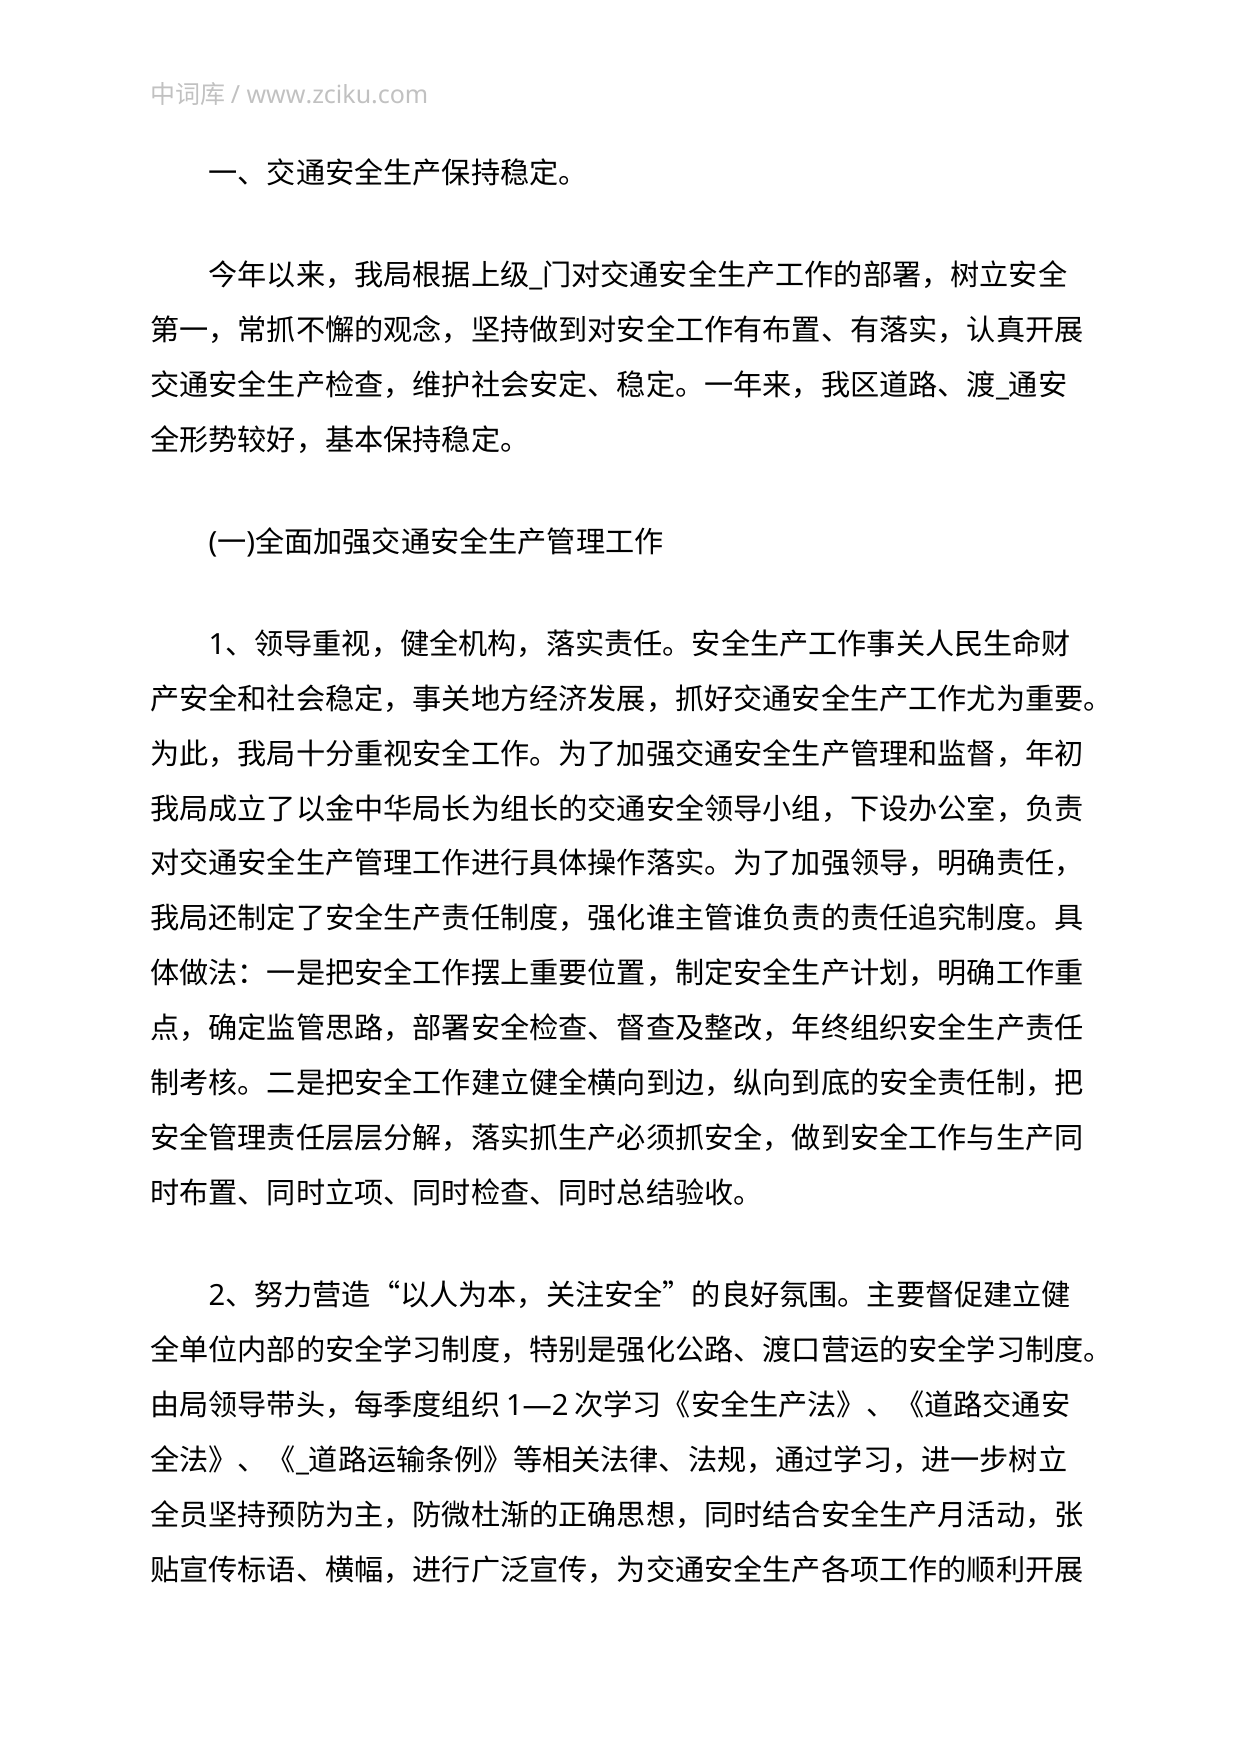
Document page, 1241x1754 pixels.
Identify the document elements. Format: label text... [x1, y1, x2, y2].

text 一、交通安全生产保持稳定。 [150, 150, 1090, 192]
text 今年以来，我局根据上级_门对交通安全生产工作的部署，树立安全第一，常抓不懈的观念，坚持做到对安全工作有布置、有落实，认真开展交通安全生产检查，维护社会安定、稳定。一年来，我区道路、渡_通安全形势较好，基本保持稳定。 [150, 252, 1090, 459]
text 1、领导重视，健全机构，落实责任。安全生产工作事关人民生命财产安全和社会稳定，事关地方经济发展，抓好交通安全生产工作尤为重要。为此，我局十分重视安全工作。为了加强交通安全生产管理和监督，年初我局成立了以金中华局长为组长的交通安全领导小组，下设办公室，负责对交通安全生产管理工作进行具体操作落实。为了加强领导，明确责任，我局还制定了安全生产责任制度，强化谁主管谁负责的责任追究制度。具体做法：一是把安全工作摆上重要位置，制定安全生产计划，明确工作重点，确定监管思路，部署安全检查、督查及整改，年终组织安全生产责任制考核。二是把安全工作建立健全横向到边，纵向到底的安全责任制，把安全管理责任层层分解，落实抓生产必须抓安全，做到安全工作与生产同时布置、同时立项、同时检查、同时总结验收。 [150, 620, 1090, 1212]
text (一)全面加强交通安全生产管理工作 [150, 518, 1090, 561]
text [150, 1271, 1090, 1588]
